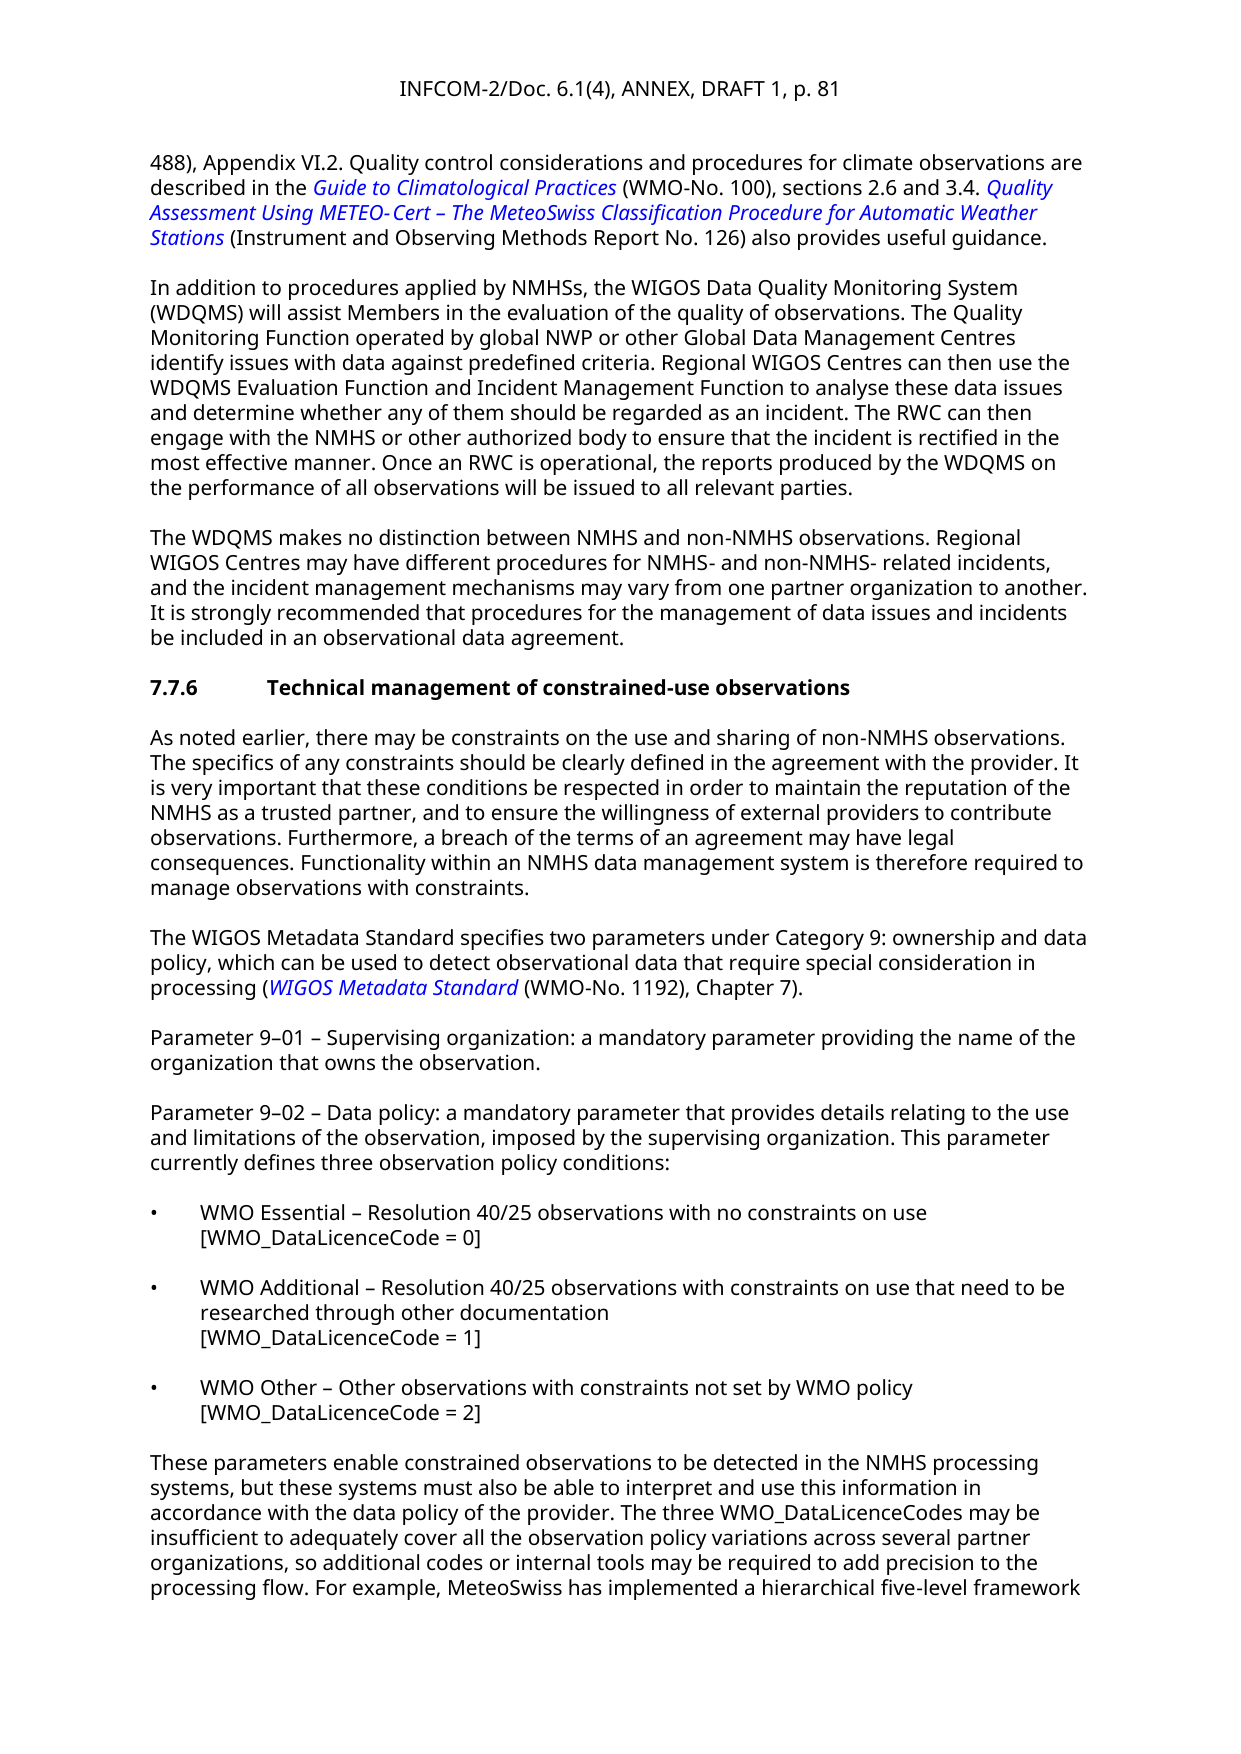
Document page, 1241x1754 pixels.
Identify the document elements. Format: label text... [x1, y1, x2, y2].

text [150, 1450, 1090, 1600]
text • WMO Additional – Resolution 40/25 observations with constraints on use that need to be researched through other documentation [WMO_DataLicenceCode = 1] [150, 1275, 1090, 1350]
text Parameter 9–02 – Data policy: a mandatory parameter that provides details relating to the use and limitations of the observation, imposed by the supervising organization. This parameter currently defines three observation policy conditions: [150, 1100, 1090, 1175]
text The WIGOS Metadata Standard specifies two parameters under Category 9: ownership and data policy, which can be used to detect observational data that require special consideration in processing (WIGOS Metadata Standard (WMO-No. 1192), Chapter 7). [150, 925, 1090, 1000]
text Parameter 9–01 – Supervising organization: a mandatory parameter providing the name of the organization that owns the observation. [150, 1025, 1090, 1075]
text The WDQMS makes no distinction between NMHS and non-NMHS observations. Regional WIGOS Centres may have different procedures for NMHS- and non-NMHS- related incidents, and the incident management mechanisms may vary from one partner organization to another. It is strongly recommended that procedures for the management of data issues and incidents be included in an observational data agreement. [150, 525, 1090, 650]
subtitle 7.7.6 Technical management of constrained-use observations [150, 675, 1090, 700]
text • WMO Essential – Resolution 40/25 observations with no constraints on use [WMO_DataLicenceCode = 0] [150, 1200, 1090, 1250]
text As noted earlier, there may be constraints on the use and sharing of non-NMHS observations. The specifics of any constraints should be clearly defined in the agreement with the provider. It is very important that these conditions be respected in order to maintain the reputation of the NMHS as a trusted partner, and to ensure the willingness of external providers to contribute observations. Furthermore, a breach of the terms of an agreement may have legal consequences. Functionality within an NMHS data management system is therefore required to manage observations with constraints. [150, 725, 1090, 900]
text In addition to procedures applied by NMHSs, the WIGOS Data Quality Monitoring System (WDQMS) will assist Members in the evaluation of the quality of observations. The Quality Monitoring Function operated by global NWP or other Global Data Management Centres identify issues with data against predefined criteria. Regional WIGOS Centres can then use the WDQMS Evaluation Function and Incident Management Function to analyse these data issues and determine whether any of them should be regarded as an incident. The RWC can then engage with the NMHS or other authorized body to ensure that the incident is rectified in the most effective manner. Once an RWC is operational, the reports produced by the WDQMS on the performance of all observations will be issued to all relevant parties. [150, 275, 1090, 500]
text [150, 150, 1090, 250]
text • WMO Other – Other observations with constraints not set by WMO policy [WMO_DataLicenceCode = 2] [150, 1375, 1090, 1425]
